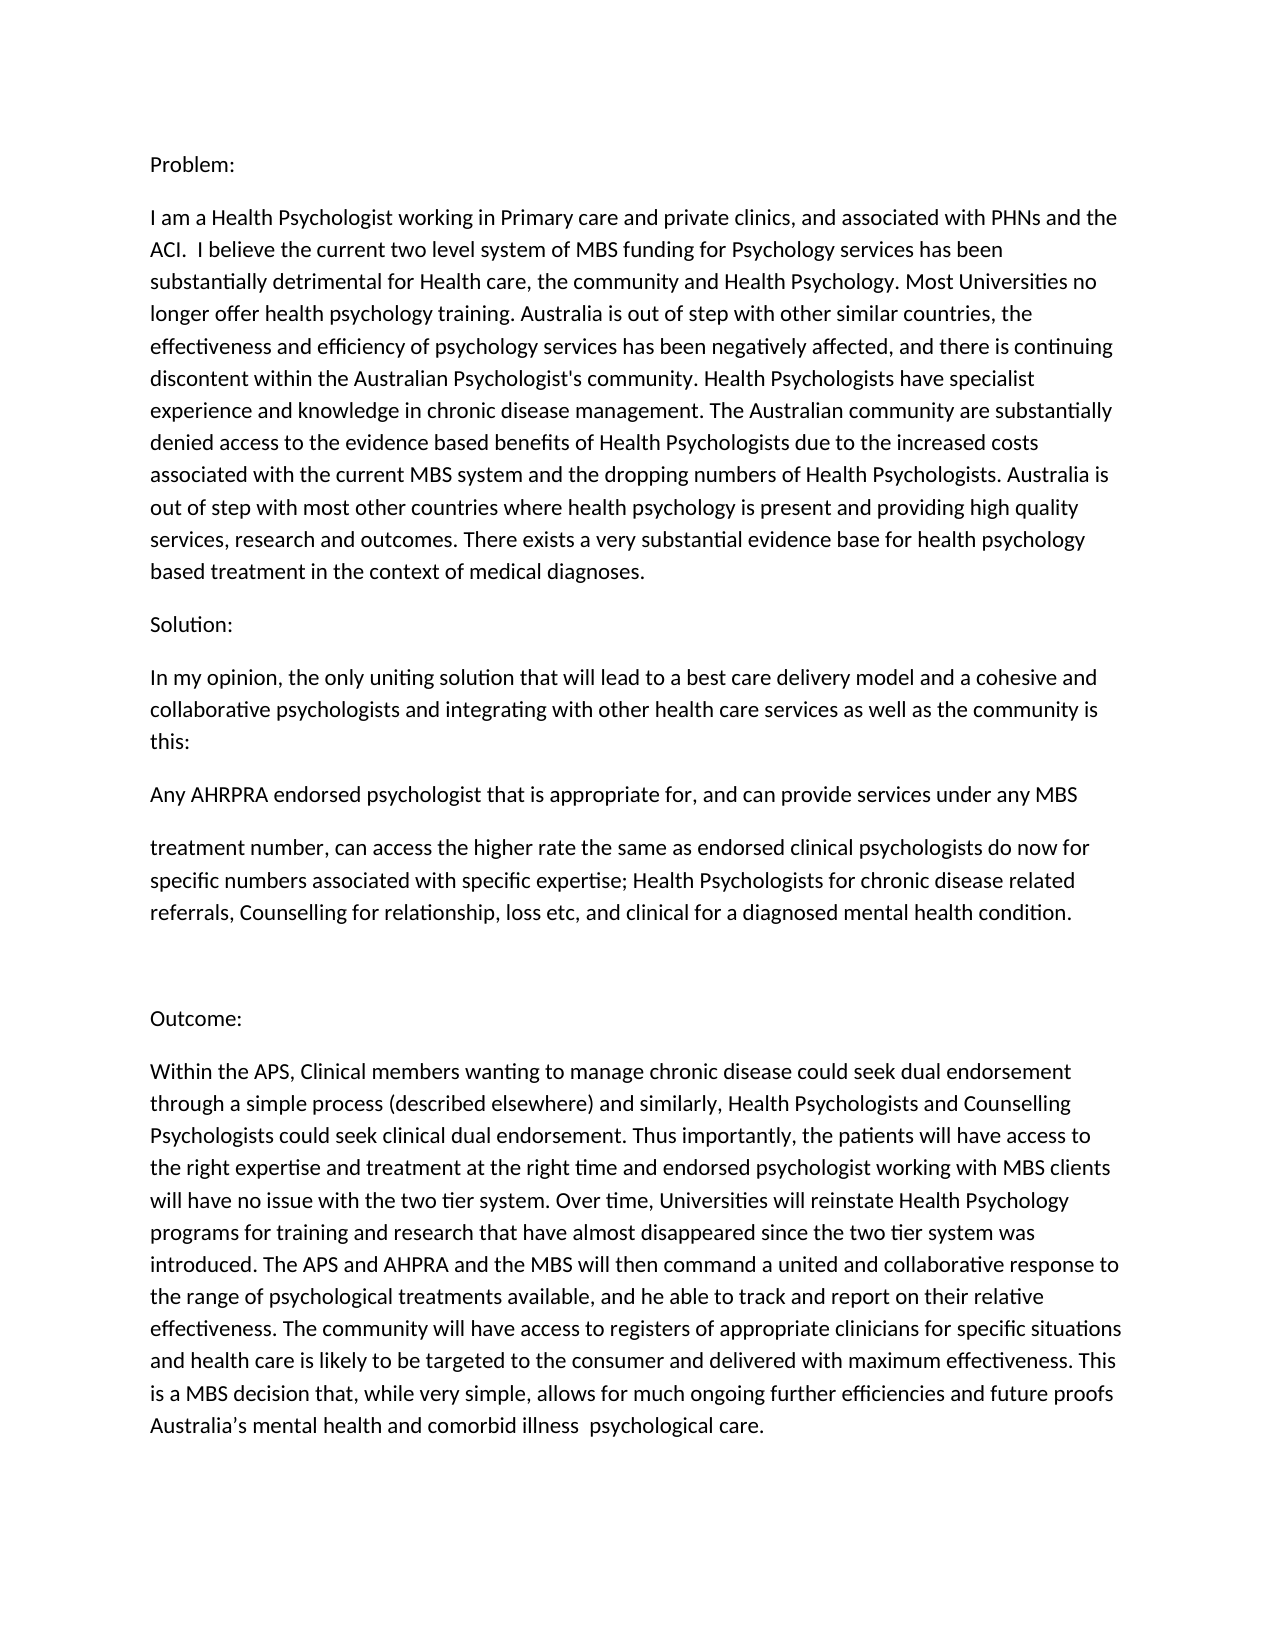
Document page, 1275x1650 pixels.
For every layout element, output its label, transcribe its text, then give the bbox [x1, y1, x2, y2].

text Problem: [150, 150, 1125, 178]
text treatment number, can access the higher rate the same as endorsed clinical psychologists do now for specific numbers associated with specific expertise; Health Psychologists for chronic disease related referrals, Counselling for relationship, loss etc, and clinical for a diagnosed mental health condition. [150, 833, 1125, 926]
text Solution: [150, 610, 1125, 638]
text In my opinion, the only uniting solution that will lead to a best care delivery model and a cohesive and collaborative psychologists and integrating with other health care services as well as the community is this: [150, 663, 1125, 756]
text I am a Health Psychologist working in Primary care and private clinics, and associated with PHNs and the ACI. I believe the current two level system of MBS funding for Psychology services has been substantially detrimental for Health care, the community and Health Psychology. Most Universities no longer offer health psychology training. Australia is out of step with other similar countries, the effectiveness and efficiency of psychology services has been negatively affected, and there is continuing discontent within the Australian Psychologist's community. Health Psychologists have specialist experience and knowledge in chronic disease management. The Australian community are substantially denied access to the evidence based benefits of Health Psychologists due to the increased costs associated with the current MBS system and the dropping numbers of Health Psychologists. Australia is out of step with most other countries where health psychology is present and providing high quality services, research and outcomes. There exists a very substantial evidence base for health psychology based treatment in the context of medical diagnoses. [150, 203, 1125, 585]
text Outcome: [150, 1004, 1125, 1032]
text Within the APS, Clinical members wanting to manage chronic disease could seek dual endorsement through a simple process (described elsewhere) and similarly, Health Psychologists and Counselling Psychologists could seek clinical dual endorsement. Thus importantly, the patients will have access to the right expertise and treatment at the right time and endorsed psychologist working with MBS clients will have no issue with the two tier system. Over time, Universities will reinstate Health Psychology programs for training and research that have almost disappeared since the two tier system was introduced. The APS and AHPRA and the MBS will then command a united and collaborative response to the range of psychological treatments available, and he able to track and report on their relative effectiveness. The community will have access to registers of appropriate clinicians for specific situations and health care is likely to be targeted to the consumer and delivered with maximum effectiveness. This is a MBS decision that, while very simple, allows for much ongoing further efficiencies and future proofs Australia’s mental health and comorbid illness psychological care. [150, 1057, 1125, 1439]
text Any AHRPRA endorsed psychologist that is appropriate for, and can provide services under any MBS [150, 781, 1125, 808]
